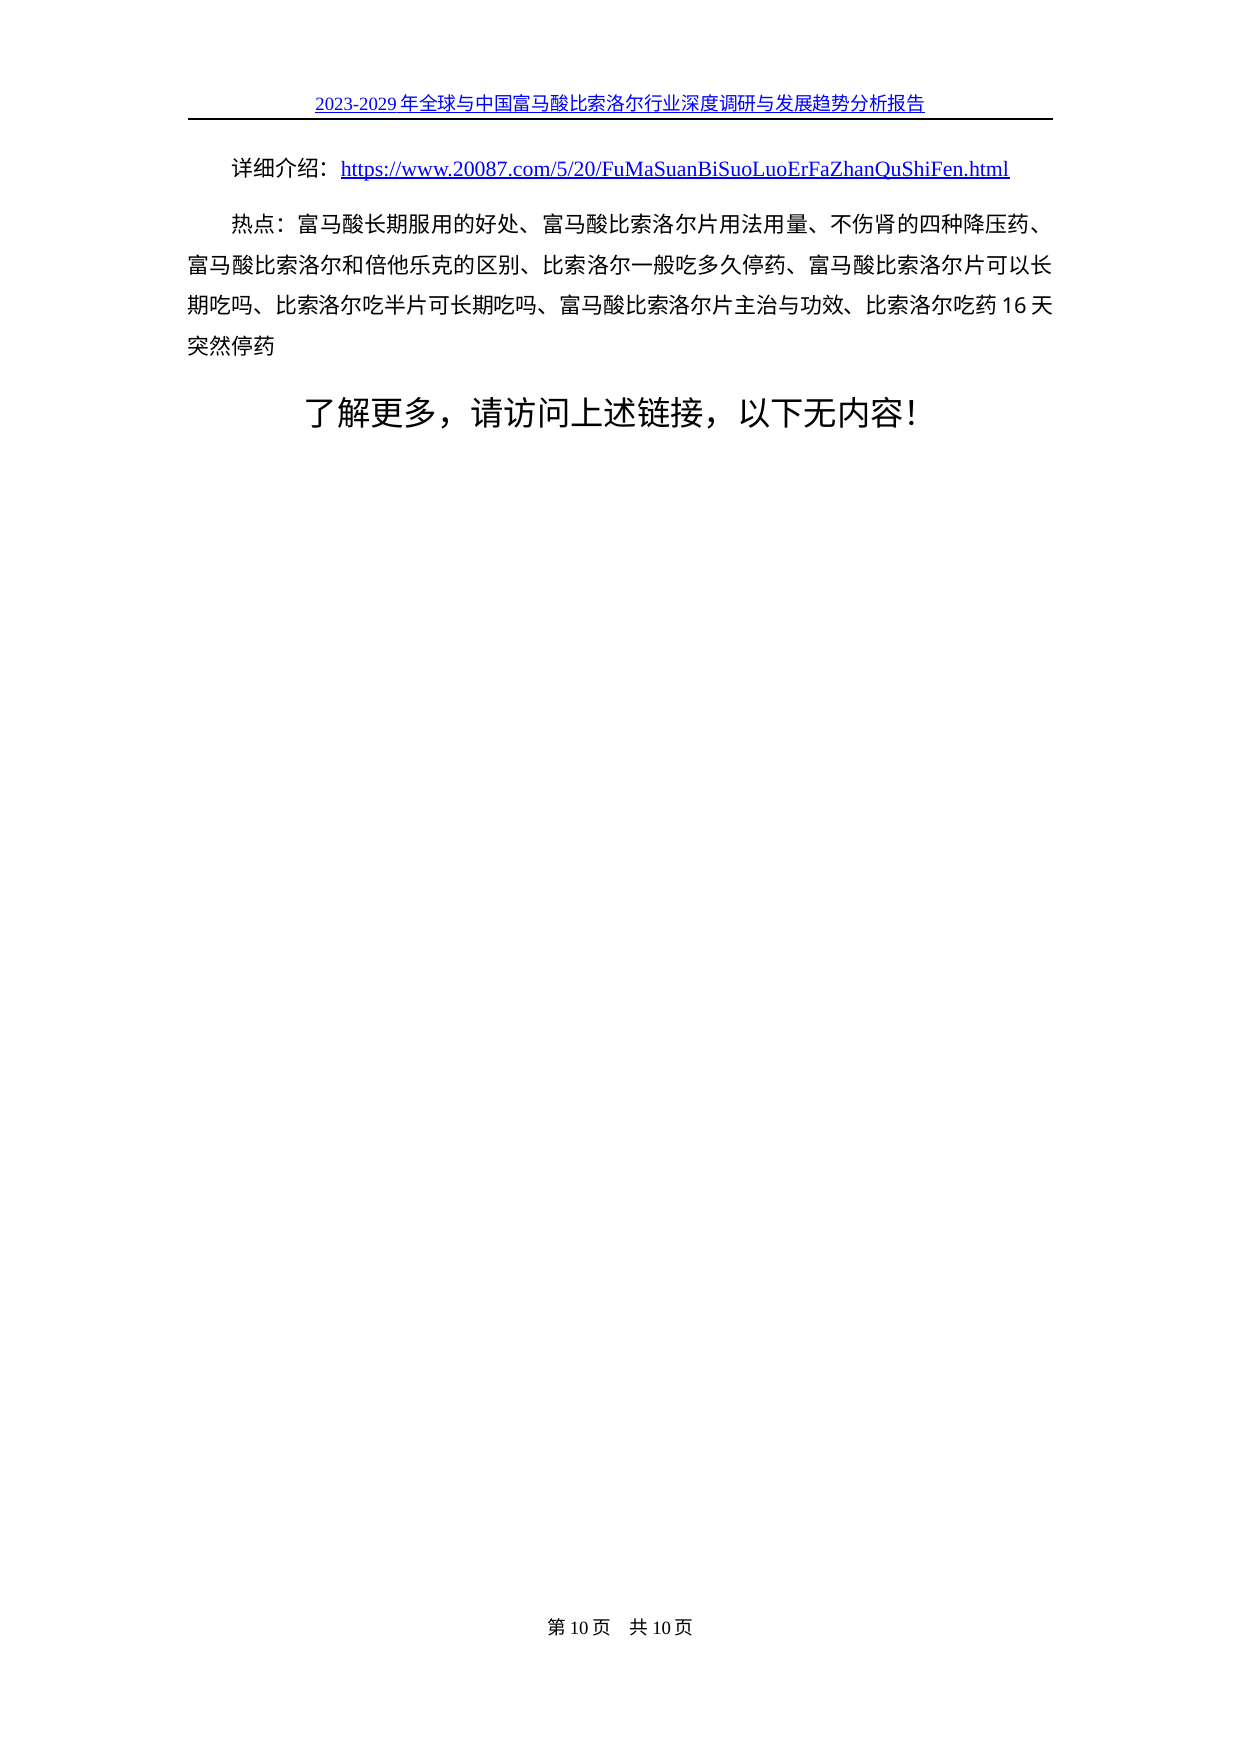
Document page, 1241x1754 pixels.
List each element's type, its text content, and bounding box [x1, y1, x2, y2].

text 热点：富马酸长期服用的好处、富马酸比索洛尔片用法用量、不伤肾的四种降压药、富马酸比索洛尔和倍他乐克的区别、比索洛尔一般吃多久停药、富马酸比索洛尔片可以长期吃吗、比索洛尔吃半片可长期吃吗、富马酸比索洛尔片主治与功效、比索洛尔吃药16天突然停药 [187, 207, 1053, 361]
title 了解更多，请访问上述链接，以下无内容！ [187, 379, 1053, 444]
text 详细介绍：https://www.20087.com/5/20/FuMaSuanBiSuoLuoErFaZhanQuShiFen.html [187, 150, 1053, 183]
